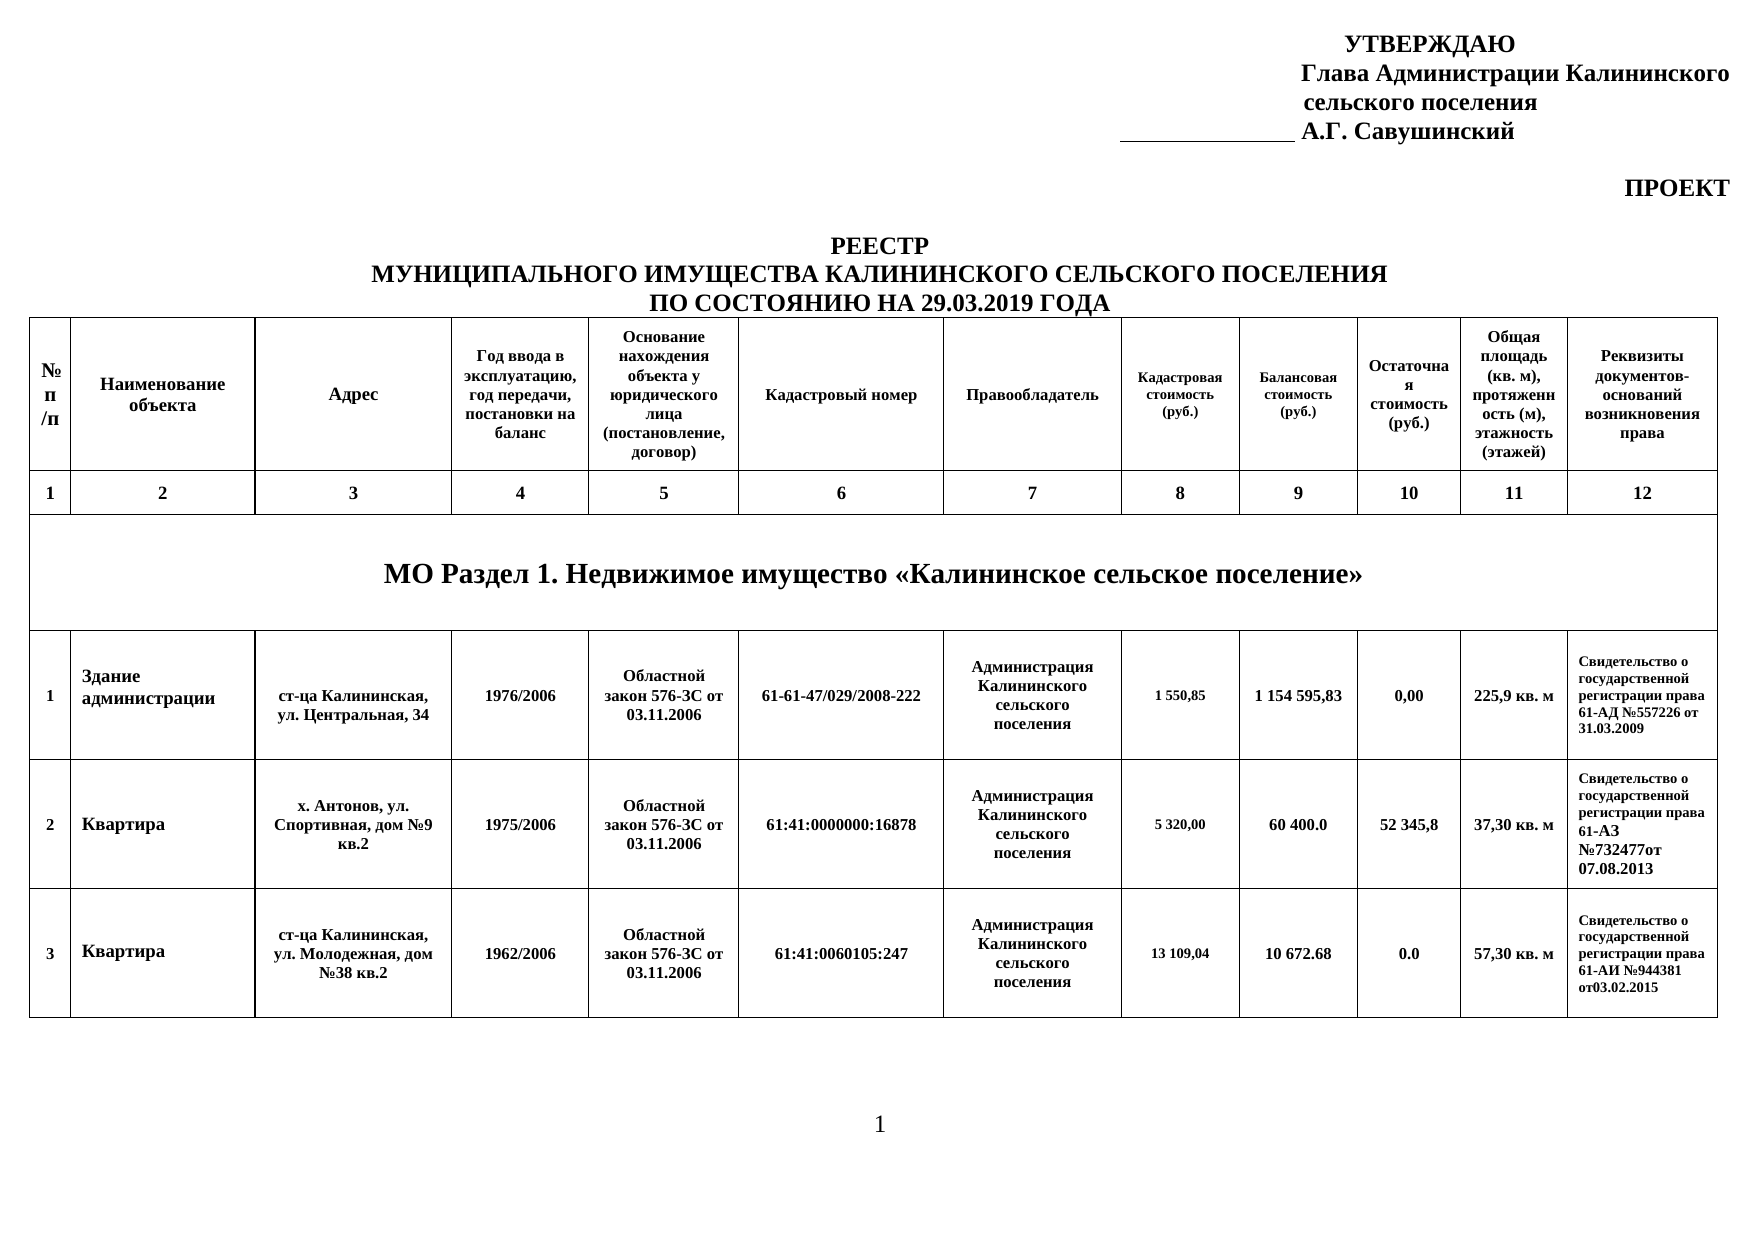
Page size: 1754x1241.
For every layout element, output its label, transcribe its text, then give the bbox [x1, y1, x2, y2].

table_cell ст-ца Калининская, ул. Центральная, 34 [256, 631, 451, 759]
table_cell 1 [30, 631, 70, 759]
table_cell Администрация Калининского сельского поселения [944, 631, 1121, 759]
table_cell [589, 889, 738, 1017]
table_cell Свидетельство о государственной регистрации права 61-АД №557226 от 31.03.2009 [1568, 631, 1717, 759]
table_cell 61:41:0060105:247 [739, 889, 943, 1017]
table_cell Областной закон 576-ЗС от 03.11.2006 [589, 631, 738, 759]
table_cell ст-ца Калининская, ул. Молодежная, дом №38 кв.2 [256, 889, 451, 1017]
table_cell Квартира [71, 760, 254, 888]
text А.Г. Савушинский [29, 116, 1730, 144]
table_header Наименование объекта [71, 318, 254, 470]
table_cell Областной закон 576-ЗС от 03.11.2006 [589, 760, 738, 888]
text УТВЕРЖДАЮ [29, 29, 1730, 58]
table_cell [1461, 631, 1567, 759]
table_cell 13 109,04 [1122, 889, 1239, 1017]
table_cell 11 [1461, 471, 1567, 514]
table_cell 0.0 [1358, 889, 1460, 1017]
table_cell 9 [1240, 471, 1357, 514]
table_cell 1 154 595,83 [1240, 631, 1357, 759]
text ПРОЕКТ [29, 173, 1730, 202]
table_header Адрес [256, 318, 451, 470]
table_cell Свидетельство о государственной регистрации права 61-АИ №944381 от03.02.2015 [1568, 889, 1717, 1017]
text Глава Администрации Калининского [29, 58, 1730, 87]
table_cell 3 [256, 471, 451, 514]
text сельского поселения [29, 87, 1730, 116]
table_header Основание нахождения объекта у юридического лица (постановление, договор) [589, 318, 738, 470]
table_cell 1 [30, 471, 70, 514]
table_header Общая площадь (кв. м), протяженность (м), этажность (этажей) [1461, 318, 1567, 470]
table_cell 5 320,00 [1122, 760, 1239, 888]
table_header Кадастровый номер [739, 318, 943, 470]
text МУНИЦИПАЛЬНОГО ИМУЩЕСТВА КАЛИНИНСКОГО СЕЛЬСКОГО ПОСЕЛЕНИЯ [29, 259, 1730, 288]
table_cell [1461, 760, 1567, 888]
table_cell 2 [30, 760, 70, 888]
text ПО СОСТОЯНИЮ НА 29.03.2019 ГОДА [29, 288, 1730, 317]
table_cell 6 [739, 471, 943, 514]
table_cell 12 [1568, 471, 1717, 514]
table_cell 10 [1358, 471, 1460, 514]
table_cell Администрация Калининского сельского поселения [944, 760, 1121, 888]
table_cell 8 [1122, 471, 1239, 514]
table_header Правообладатель [944, 318, 1121, 470]
table_cell х. Антонов, ул. Спортивная, дом №9 кв.2 [256, 760, 451, 888]
table_cell 3 [30, 889, 70, 1017]
table_cell 1962/2006 [452, 889, 588, 1017]
table_cell Здание администрации [71, 631, 254, 759]
table_cell 2 [71, 471, 254, 514]
table_header Год ввода в эксплуатацию, год передачи, постановки на баланс [452, 318, 588, 470]
table_cell 1976/2006 [452, 631, 588, 759]
table_cell [1461, 889, 1567, 1017]
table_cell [944, 889, 1121, 1017]
table_header Кадастровая стоимость (руб.) [1122, 318, 1239, 470]
table_cell 60 400.0 [1240, 760, 1357, 888]
table_cell 61:41:0000000:16878 [739, 760, 943, 888]
table_cell 10 672.68 [1240, 889, 1357, 1017]
table_header № п/п [30, 318, 70, 470]
text РЕЕСТР [29, 231, 1730, 259]
table_cell 1 550,85 [1122, 631, 1239, 759]
table_header Остаточная стоимость (руб.) [1358, 318, 1460, 470]
table_cell Свидетельство о государственной регистрации права 61-АЗ №732477от 07.08.2013 [1568, 760, 1717, 888]
table_cell 7 [944, 471, 1121, 514]
table_header Балансовая стоимость (руб.) [1240, 318, 1357, 470]
table_cell Квартира [71, 889, 254, 1017]
table_cell МО Раздел 1. Недвижимое имущество «Калининское сельское поселение» [30, 515, 1717, 630]
table_cell 1975/2006 [452, 760, 588, 888]
table_cell 52 345,8 [1358, 760, 1460, 888]
table_cell 61-61-47/029/2008-222 [739, 631, 943, 759]
table_cell 5 [589, 471, 738, 514]
table_header Реквизиты документов-оснований возникновения права [1568, 318, 1717, 470]
table_cell 0,00 [1358, 631, 1460, 759]
table_cell 4 [452, 471, 588, 514]
